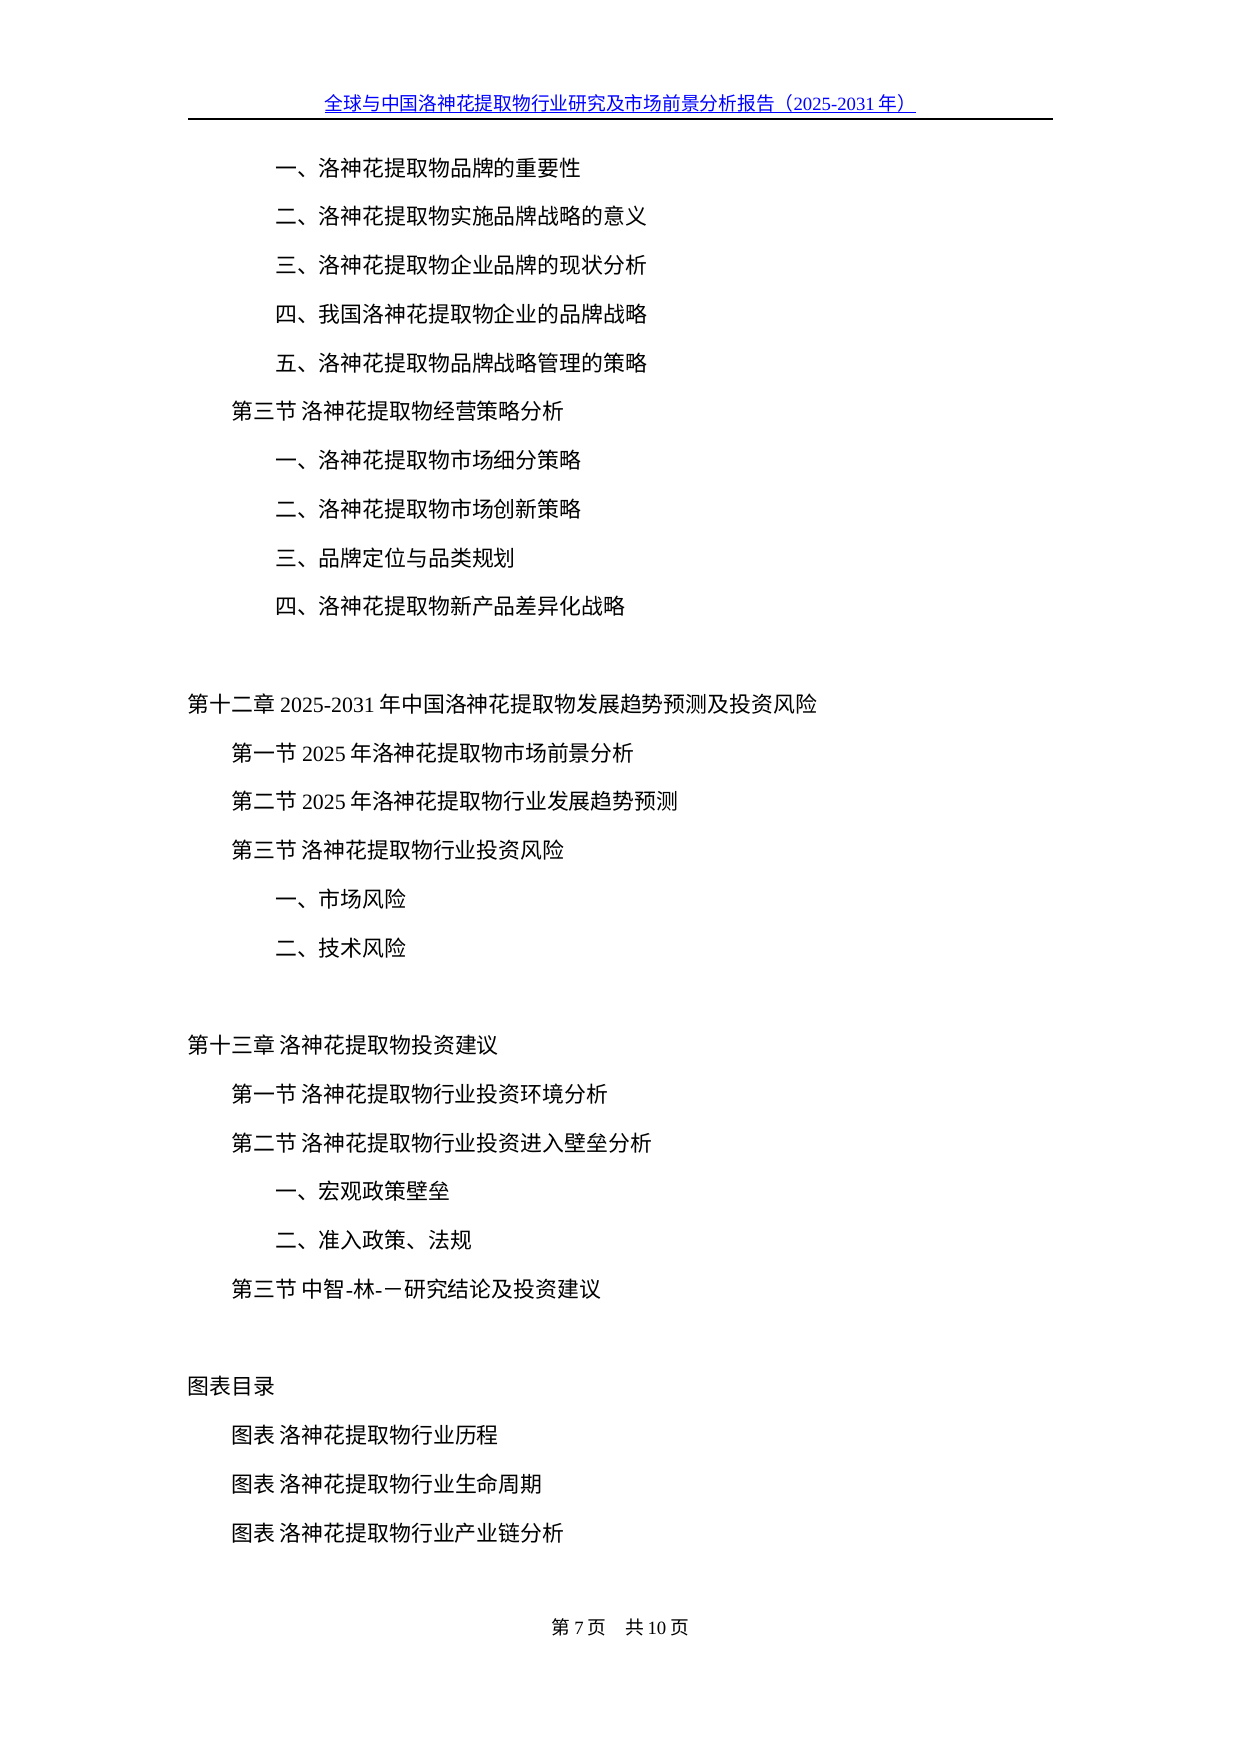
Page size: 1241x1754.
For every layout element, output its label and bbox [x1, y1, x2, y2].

text [187, 150, 1053, 1548]
